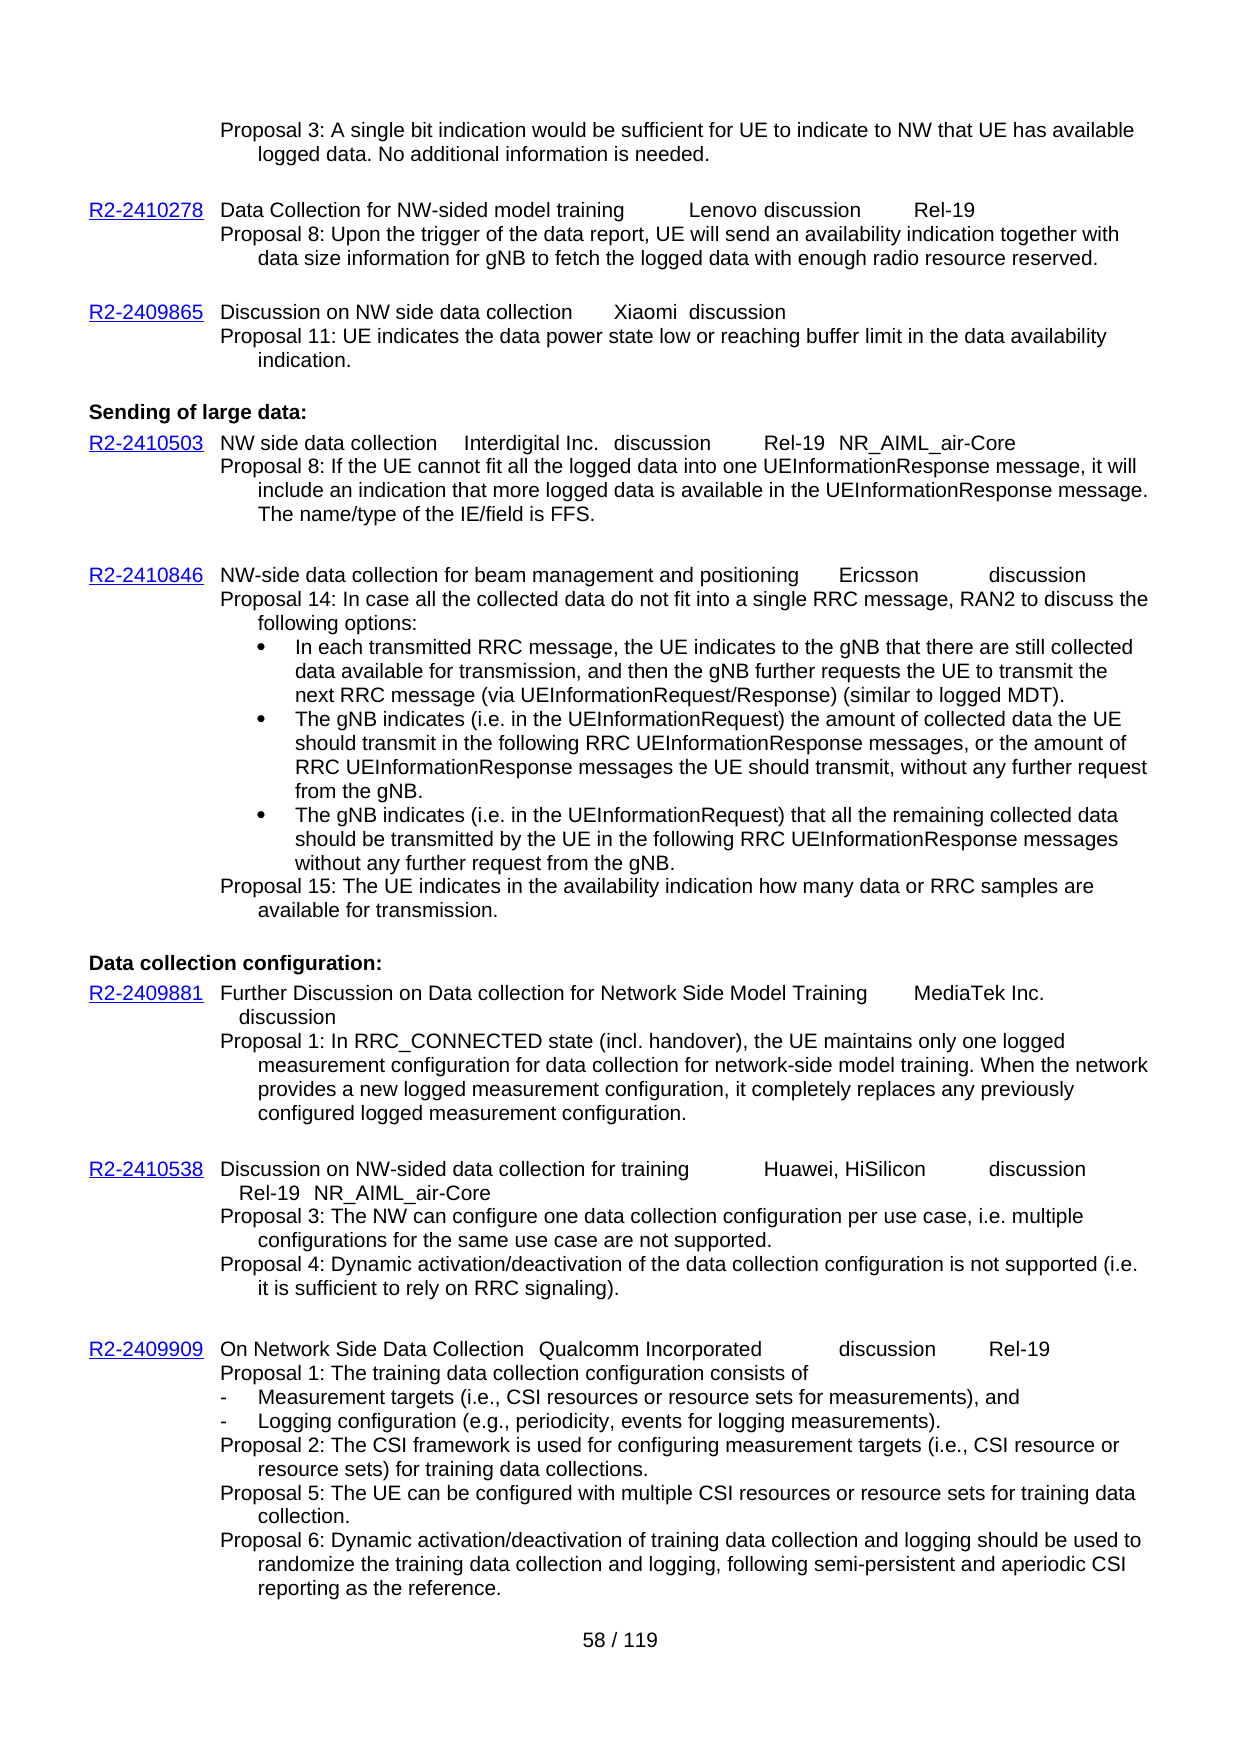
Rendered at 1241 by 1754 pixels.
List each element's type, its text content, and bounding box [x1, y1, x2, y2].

list The gNB indicates (i.e. in the UEInformationRequest) the amount of collected data the UE should transmit in the following RRC UEInformationResponse messages, or the amount of RRC UEInformationResponse messages the UE should transmit, without any further request from the gNB. [257, 706, 1152, 802]
text Proposal 3: A single bit indication would be sufficient for UE to indicate to NW that UE has available logged data. No additional information is needed. [220, 118, 1152, 166]
text Sending of large data: [89, 400, 1152, 424]
title R2-2410503 NW side data collection Interdigital Inc. discussion Rel-19 NR_AIML_air-Core [89, 430, 1152, 454]
title R2-2410846 NW-side data collection for beam management and positioning Ericsson discussion [89, 563, 1152, 587]
text Proposal 8: If the UE cannot fit all the logged data into one UEInformationResponse message, it will include an indication that more logged data is available in the UEInformationResponse message. The name/type of the IE/field is FFS. [220, 454, 1152, 526]
text Proposal 4: Dynamic activation/deactivation of the data collection configuration is not supported (i.e. it is sufficient to rely on RRC signaling). [220, 1252, 1152, 1300]
text Proposal 14: In case all the collected data do not fit into a single RRC message, RAN2 to discuss the following options: [220, 587, 1152, 634]
title R2-2409865 Discussion on NW side data collection Xiaomi discussion [89, 300, 1152, 324]
text Proposal 11: UE indicates the data power state low or reaching buffer limit in the data availability indication. [220, 324, 1152, 372]
text Proposal 2: The CSI framework is used for configuring measurement targets (i.e., CSI resource or resource sets) for training data collections. [220, 1432, 1152, 1480]
text Proposal 15: The UE indicates in the availability indication how many data or RRC samples are available for transmission. [220, 874, 1152, 922]
text Data collection configuration: [89, 950, 1152, 974]
list In each transmitted RRC message, the UE indicates to the gNB that there are still collected data available for transmission, and then the gNB further requests the UE to transmit the next RRC message (via UEInformationRequest/Response) (similar to logged MDT). [257, 634, 1152, 706]
text Proposal 1: In RRC_CONNECTED state (incl. handover), the UE maintains only one logged measurement configuration for data collection for network-side model training. When the network provides a new logged measurement configuration, it completely replaces any previously configured logged measurement configuration. [220, 1028, 1152, 1124]
title R2-2410278 Data Collection for NW-sided model training Lenovo discussion Rel-19 [89, 198, 1152, 222]
title R2-2409881 Further Discussion on Data collection for Network Side Model Training MediaTek Inc. discussion [89, 981, 1152, 1028]
text - Logging configuration (e.g., periodicity, events for logging measurements). [220, 1408, 1152, 1432]
text Proposal 6: Dynamic activation/deactivation of training data collection and logging should be used to randomize the training data collection and logging, following semi-persistent and aperiodic CSI reporting as the reference. [220, 1528, 1152, 1600]
text Proposal 8: Upon the trigger of the data report, UE will send an availability indication together with data size information for gNB to fetch the logged data with enough radio resource reserved. [220, 222, 1152, 270]
text Proposal 3: The NW can configure one data collection configuration per use case, i.e. multiple configurations for the same use case are not supported. [220, 1204, 1152, 1252]
text Proposal 1: The training data collection configuration consists of [220, 1361, 1152, 1384]
title R2-2409909 On Network Side Data Collection Qualcomm Incorporated discussion Rel-19 [89, 1337, 1152, 1361]
text Proposal 5: The UE can be configured with multiple CSI resources or resource sets for training data collection. [220, 1480, 1152, 1528]
title R2-2410538 Discussion on NW-sided data collection for training Huawei, HiSilicon discussion Rel-19 NR_AIML_air-Core [89, 1156, 1152, 1204]
text - Measurement targets (i.e., CSI resources or resource sets for measurements), and [220, 1384, 1152, 1408]
list The gNB indicates (i.e. in the UEInformationRequest) that all the remaining collected data should be transmitted by the UE in the following RRC UEInformationResponse messages without any further request from the gNB. [257, 802, 1152, 874]
